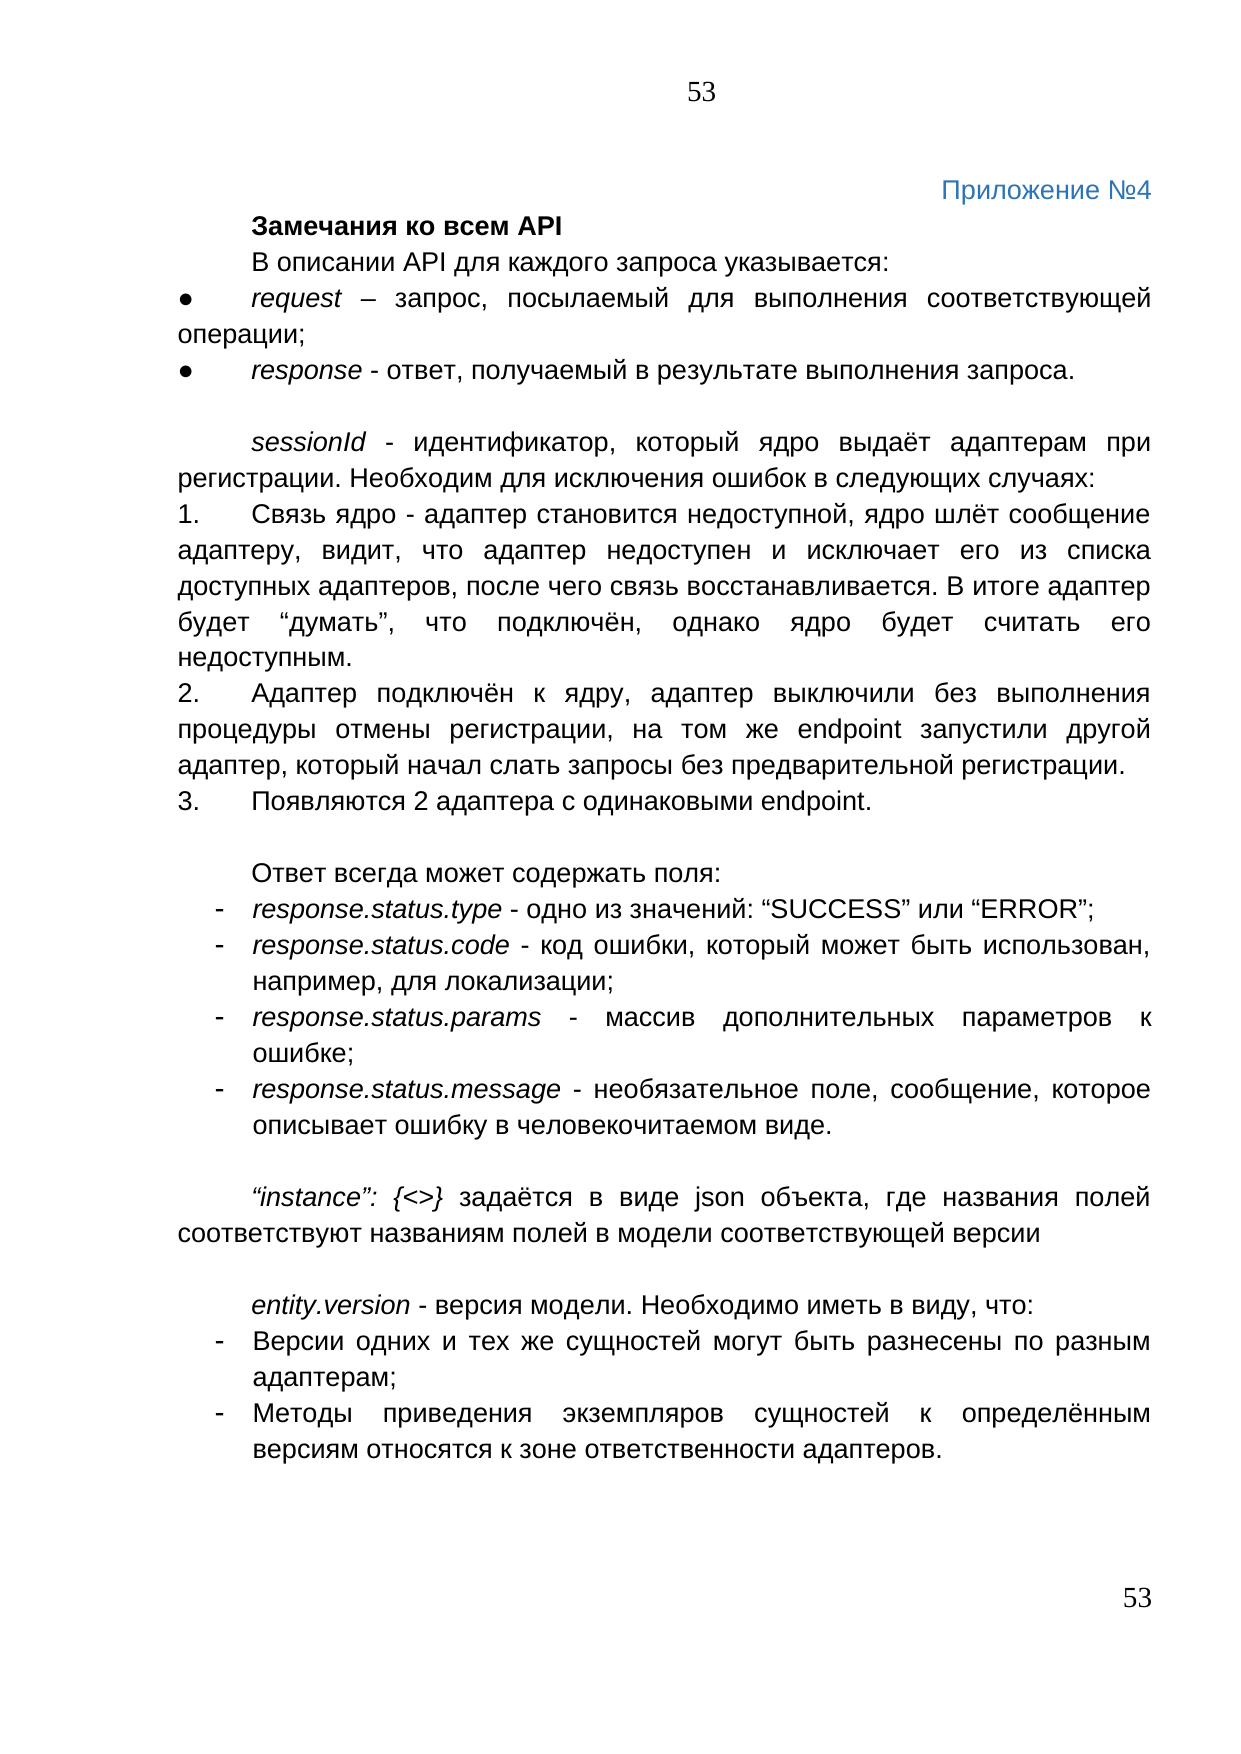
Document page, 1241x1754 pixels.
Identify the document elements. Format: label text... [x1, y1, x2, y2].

list request – запрос, посылаемый для выполнения соответствующей операции; [177, 282, 1152, 349]
text Ответ всегда может содержать поля: [177, 857, 1152, 888]
list response.status.type - одно из значений: “SUCCESS” или “ERROR”; [215, 893, 1152, 924]
list Версии одних и тех же сущностей могут быть разнесены по разным адаптерам; [215, 1325, 1152, 1392]
list Появляются 2 адаптера с одинаковыми endpoint. [177, 785, 1152, 816]
list Адаптер подключён к ядру, адаптер выключили без выполнения процедуры отмены регистрации, на том же endpoint запустили другой адаптер, который начал слать запросы без предварительной регистрации. [177, 677, 1152, 781]
text sessionId - идентификатор, который ядро выдаёт адаптерам при регистрации. Необходим для исключения ошибок в следующих случаях: [177, 426, 1152, 493]
list response.status.code - код ошибки, который может быть использован, например, для локализации; [215, 929, 1152, 996]
text В описании API для каждого запроса указывается: [177, 246, 1152, 277]
text Замечания ко всем API [177, 210, 1152, 241]
list Методы приведения экземпляров сущностей к определённым версиям относятся к зоне ответственности адаптеров. [215, 1397, 1152, 1464]
text entity.version - версия модели. Необходимо иметь в виду, что: [177, 1289, 1152, 1320]
text “instance”: {<>} задаётся в виде json объекта, где названия полей соответствуют названиям полей в модели соответствующей версии [177, 1181, 1152, 1248]
list response.status.params - массив дополнительных параметров к ошибке; [215, 1001, 1152, 1068]
list Связь ядро - адаптер становится недоступной, ядро шлёт сообщение адаптеру, видит, что адаптер недоступен и исключает его из списка доступных адаптеров, после чего связь восстанавливается. В итоге адаптер будет “думать”, что подключён, однако ядро будет считать его недоступным. [177, 498, 1152, 673]
list response.status.message - необязательное поле, сообщение, которое описывает ошибку в человекочитаемом виде. [215, 1073, 1152, 1140]
subtitle Приложение №4 [177, 174, 1152, 206]
list response - ответ, получаемый в результате выполнения запроса. [177, 354, 1152, 385]
